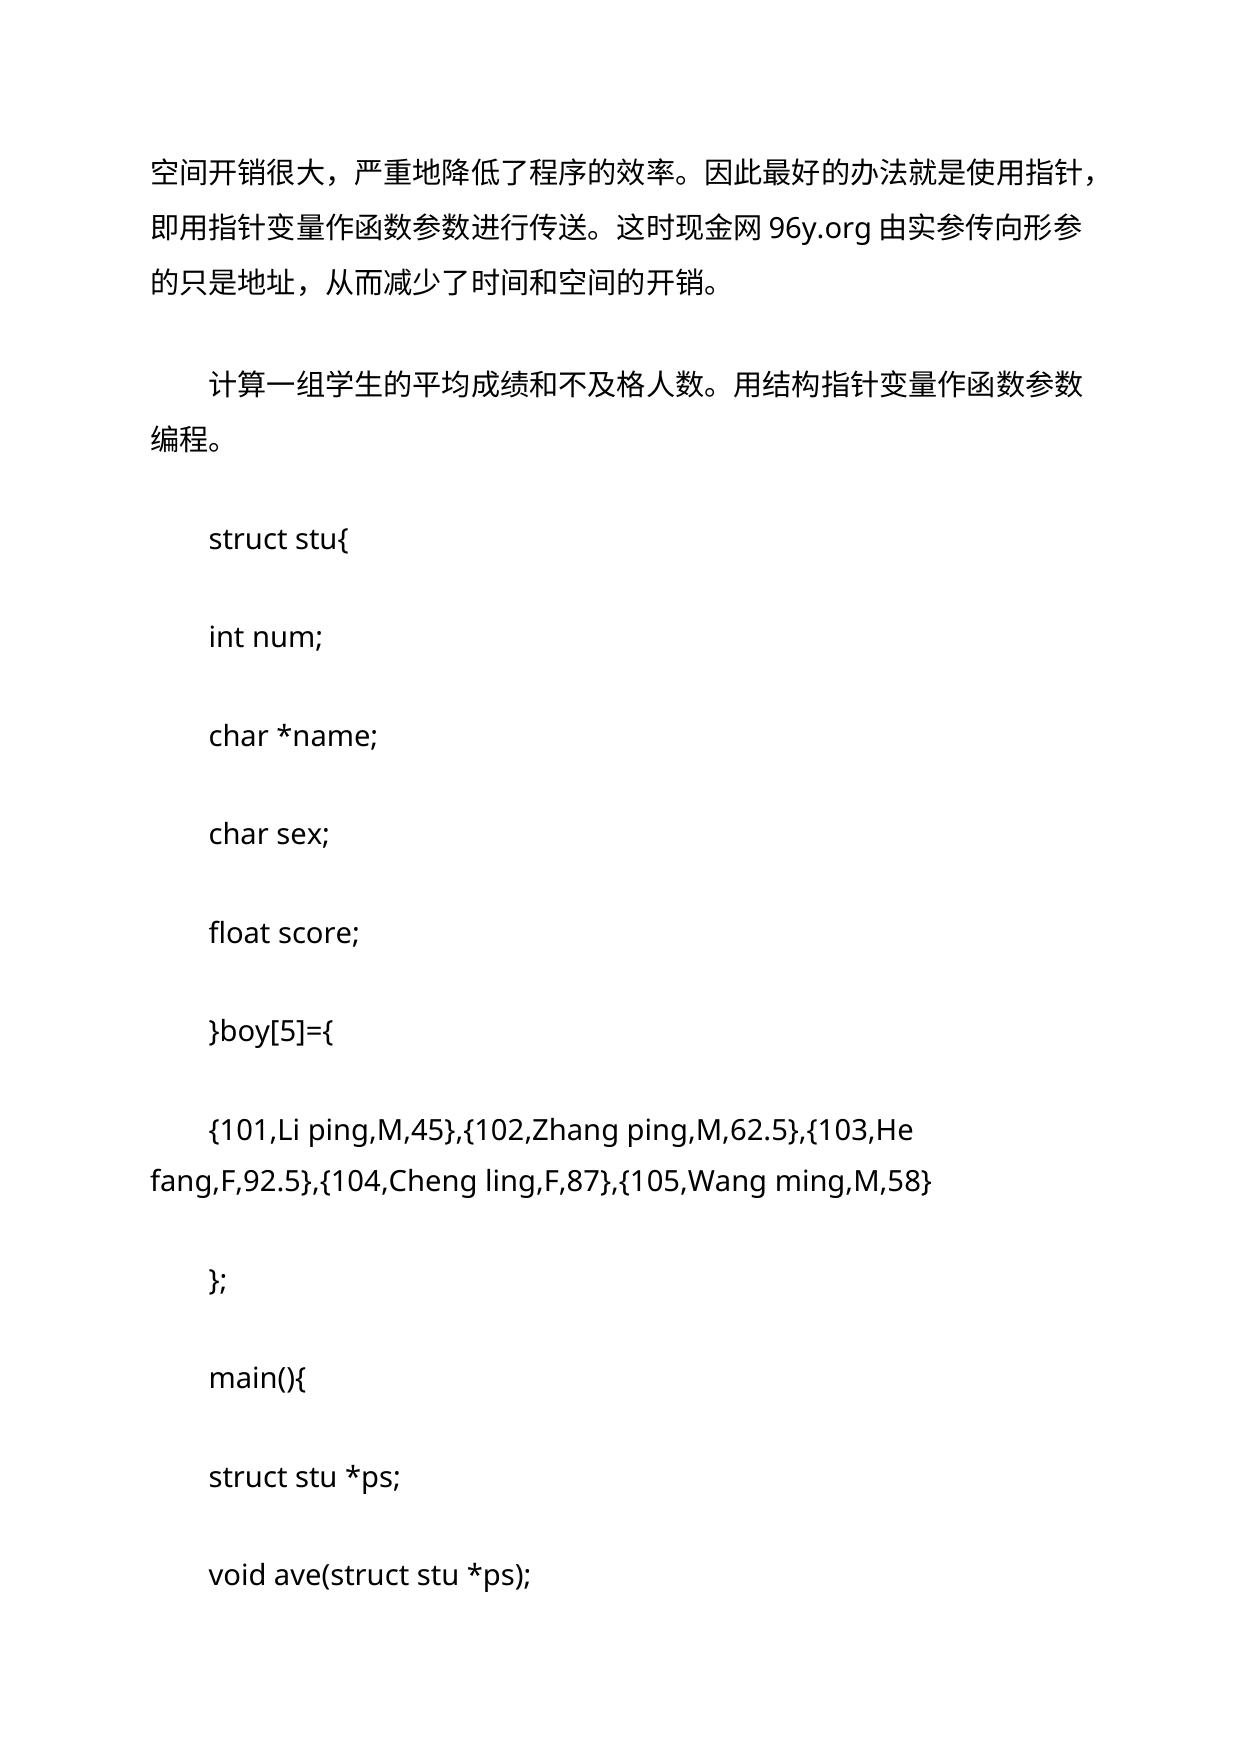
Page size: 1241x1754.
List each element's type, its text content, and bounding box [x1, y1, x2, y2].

text char sex; [150, 814, 1090, 853]
text }; [150, 1259, 1090, 1299]
text void ave(struct stu *ps); [150, 1554, 1090, 1594]
text }boy[5]={ [150, 1011, 1090, 1050]
text struct stu{ [150, 518, 1090, 558]
text struct stu *ps; [150, 1456, 1090, 1496]
text main(){ [150, 1357, 1090, 1397]
text {101,Li ping,M,45},{102,Zhang ping,M,62.5},{103,He fang,F,92.5},{104,Cheng ling,F,87},{105,Wang ming,M,58} [150, 1109, 1090, 1200]
text 计算一组学生的平均成绩和不及格人数。用结构指针变量作函数参数编程。 [150, 362, 1090, 459]
text float score; [150, 912, 1090, 952]
text char *name; [150, 715, 1090, 755]
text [150, 150, 1090, 302]
text int num; [150, 617, 1090, 656]
